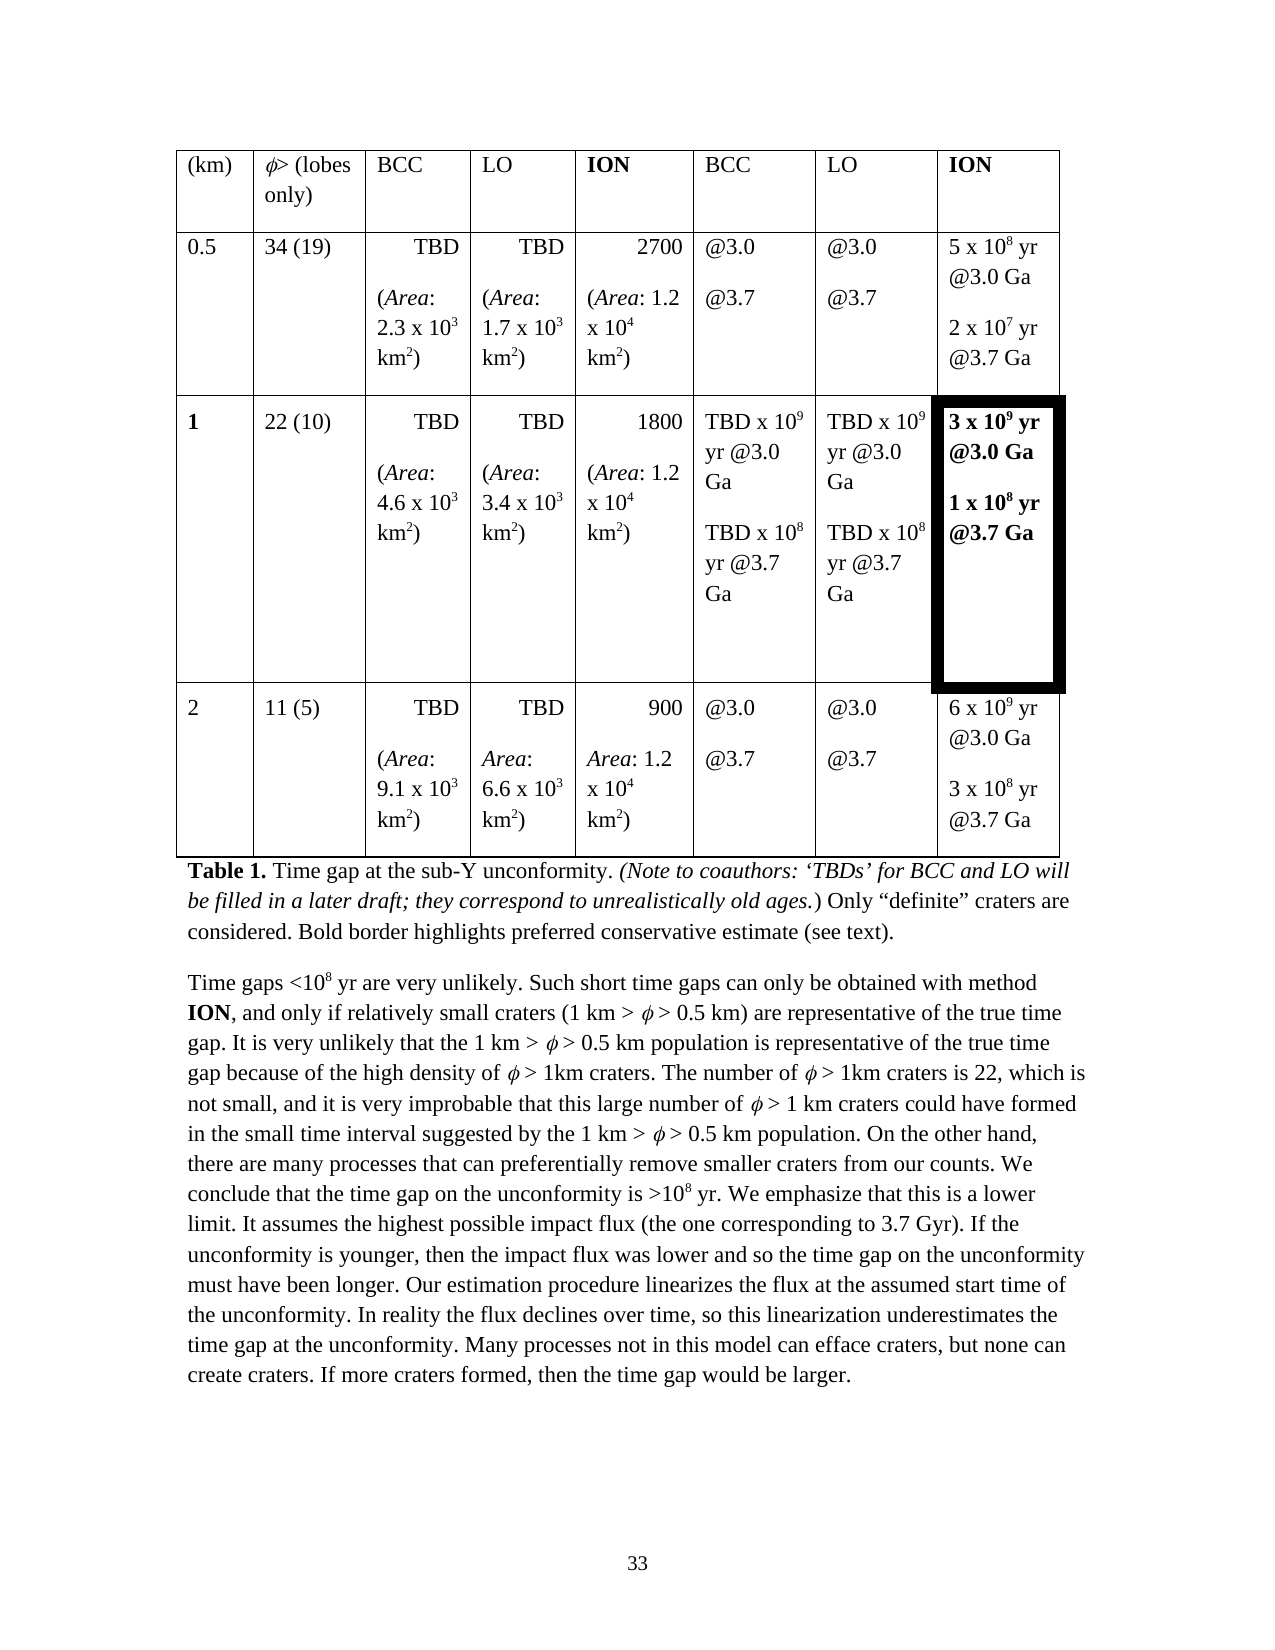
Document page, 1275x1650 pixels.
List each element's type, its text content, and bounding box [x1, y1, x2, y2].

table_cell 22 (10) [254, 396, 365, 682]
table_cell ION [576, 151, 693, 232]
table_cell 6 x 109 yr @3.0 Ga 3 x 108 yr @3.7 Ga [938, 694, 1059, 856]
table_cell 1 [177, 396, 253, 682]
table_cell BCC [366, 151, 470, 232]
table_cell ION [938, 151, 1059, 232]
text Time gaps <108 yr are very unlikely. Such short time gaps can only be obtained with method ION, and only if relatively small craters (1 km > > 0.5 km) are representative of the true time gap. It is very unlikely that the 1 km > > 0.5 km population is representative of the true time gap because of the high density of > 1km craters. The number of > 1km craters is 22, which is not small, and it is very improbable that this large number of > 1 km craters could have formed in the small time interval suggested by the 1 km > > 0.5 km population. On the other hand, there are many processes that can preferentially remove smaller craters from our counts. We conclude that the time gap on the unconformity is >108 yr. We emphasize that this is a lower limit. It assumes the highest possible impact flux (the one corresponding to 3.7 Gyr). If the unconformity is younger, then the impact flux was lower and so the time gap on the unconformity must have been longer. Our estimation procedure linearizes the flux at the assumed start time of the unconformity. In reality the flux declines over time, so this linearization underestimates the time gap at the unconformity. Many processes not in this model can efface craters, but none can create craters. If more craters formed, then the time gap would be larger. [187, 969, 1087, 1388]
table_cell 11 (5) [254, 683, 365, 856]
table_cell @3.0 @3.7 [816, 683, 937, 856]
table_cell BCC [694, 151, 815, 232]
table_cell TBD Area: 6.6 x 103 km2) [471, 683, 575, 856]
table_cell TBD x 109 yr @3.0 Ga TBD x 108 yr @3.7 Ga [694, 396, 815, 682]
table_cell @3.0 @3.7 [816, 233, 937, 395]
text Table 1. Time gap at the sub-Y unconformity. (Note to coauthors: ‘TBDs’ for BCC and LO will be filled in a later draft; they correspond to unrealistically old ages.) Only “definite” craters are considered. Bold border highlights preferred conservative estimate (see text). [187, 857, 1087, 944]
table_cell 34 (19) [254, 233, 365, 395]
table_cell TBD (Area: 1.7 x 103 km2) [471, 233, 575, 395]
table_cell TBD x 109 yr @3.0 Ga TBD x 108 yr @3.7 Ga [816, 396, 931, 682]
table_cell LO [816, 151, 937, 232]
table_cell @3.0 @3.7 [694, 683, 815, 856]
table_cell TBD (Area: 4.6 x 103 km2) [366, 396, 470, 682]
table_cell 1800 (Area: 1.2 x 104 km2) [576, 396, 693, 682]
table_cell 3 x 109 yr @3.0 Ga 1 x 108 yr @3.7 Ga [944, 408, 1053, 682]
table_cell LO [471, 151, 575, 232]
table_cell @3.0 @3.7 [694, 233, 815, 395]
table_cell 2 [177, 683, 253, 856]
table_cell TBD (Area: 2.3 x 103 km2) [366, 233, 470, 395]
table_cell 0.5 [177, 233, 253, 395]
table_cell 2700 (Area: 1.2 x 104 km2) [576, 233, 693, 395]
table_cell TBD (Area: 9.1 x 103 km2) [366, 683, 470, 856]
table_cell TBD (Area: 3.4 x 103 km2) [471, 396, 575, 682]
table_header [254, 151, 365, 232]
table_cell 900 Area: 1.2 x 104 km2) [576, 683, 693, 856]
table_cell 5 x 108 yr @3.0 Ga 2 x 107 yr @3.7 Ga [938, 233, 1059, 395]
table_header (km) [177, 151, 253, 232]
